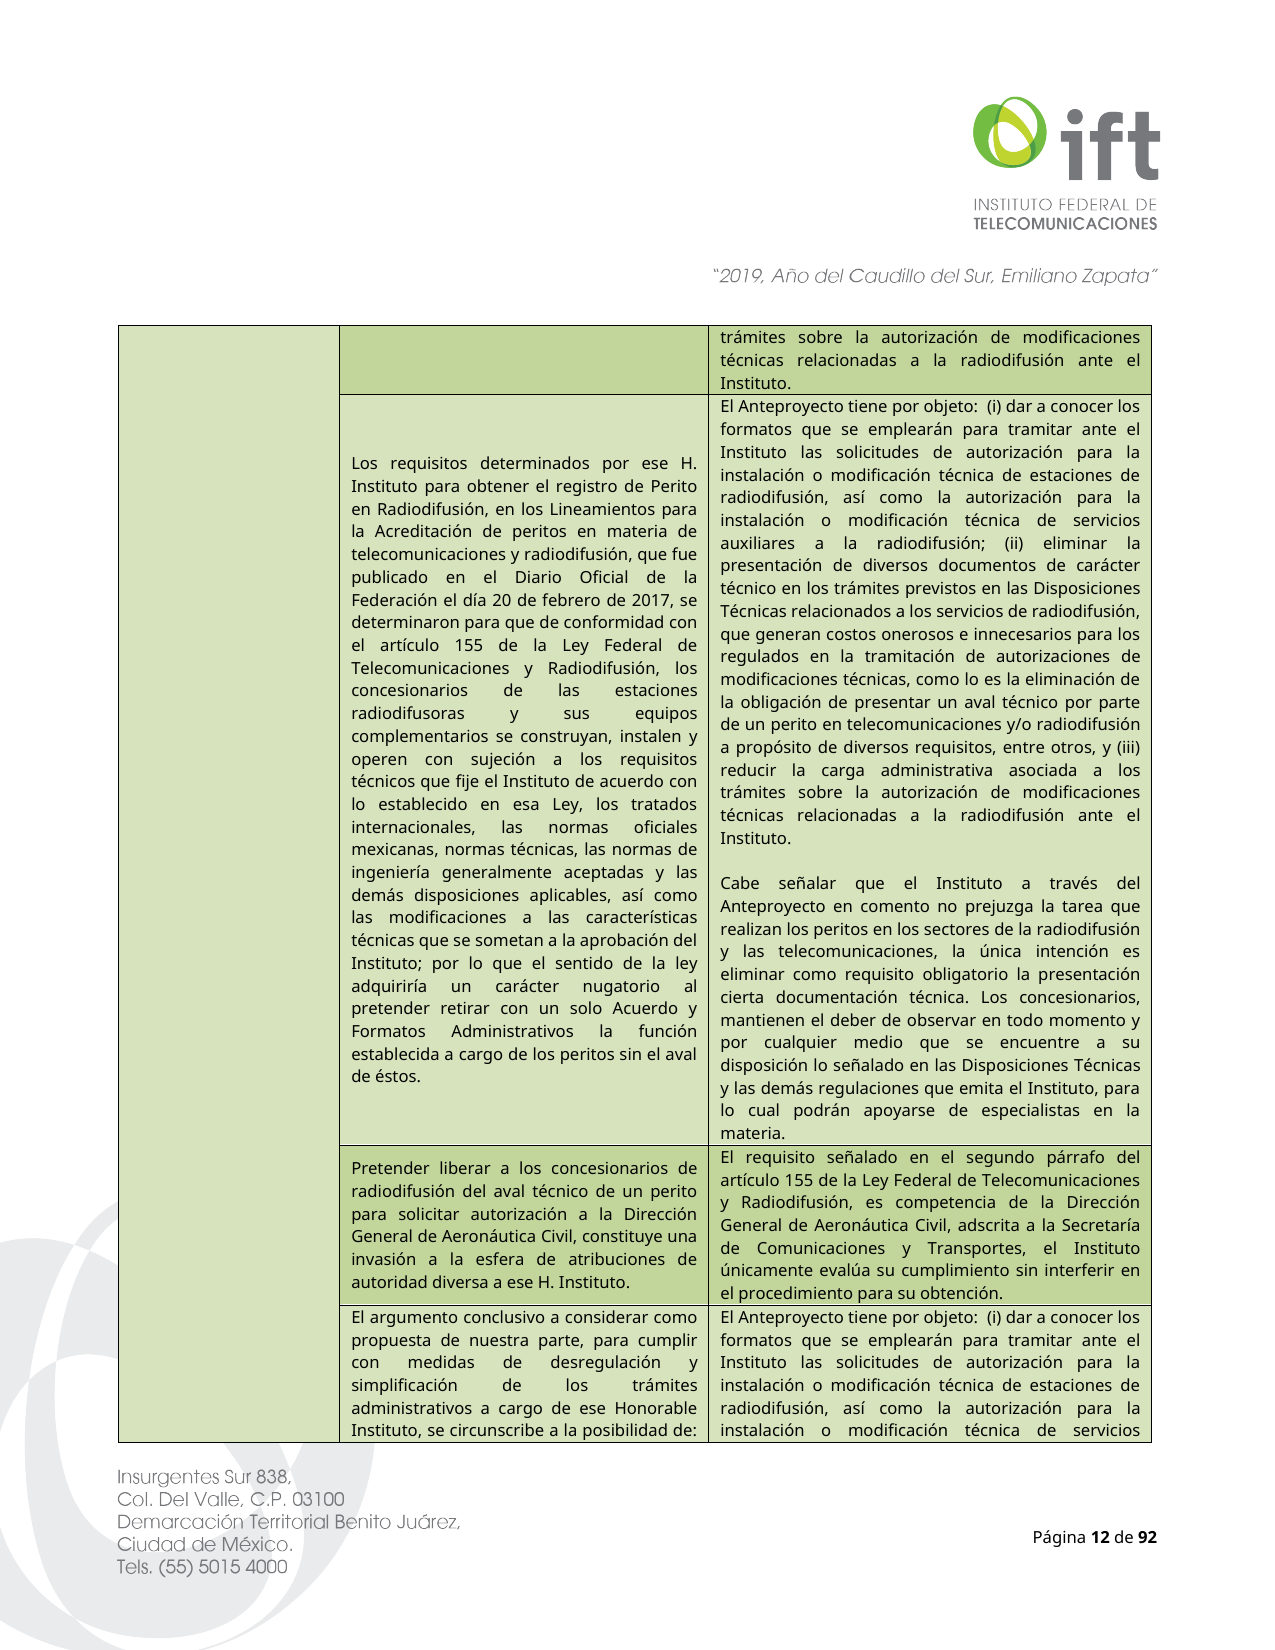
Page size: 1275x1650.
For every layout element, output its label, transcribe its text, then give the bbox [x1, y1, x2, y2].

table_cell Pretender liberar a los concesionarios de radiodifusión del aval técnico de un perito para solicitar autorización a la Dirección General de Aeronáutica Civil, constituye una invasión a la esfera de atribuciones de autoridad diversa a ese H. Instituto. [340, 1146, 708, 1304]
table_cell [709, 326, 1151, 394]
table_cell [709, 1306, 1151, 1442]
picture [0, 0, 1275, 1650]
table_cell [340, 326, 708, 394]
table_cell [340, 1306, 708, 1442]
table_cell El requisito señalado en el segundo párrafo del artículo 155 de la Ley Federal de Telecomunicaciones y Radiodifusión, es competencia de la Dirección General de Aeronáutica Civil, adscrita a la Secretaría de Comunicaciones y Transportes, el Instituto únicamente evalúa su cumplimiento sin interferir en el procedimiento para su obtención. [709, 1146, 1151, 1304]
table_cell Los requisitos determinados por ese H. Instituto para obtener el registro de Perito en Radiodifusión, en los Lineamientos para la Acreditación de peritos en materia de telecomunicaciones y radiodifusión, que fue publicado en el Diario Oficial de la Federación el día 20 de febrero de 2017, se determinaron para que de conformidad con el artículo 155 de la Ley Federal de Telecomunicaciones y Radiodifusión, los concesionarios de las estaciones radiodifusoras y sus equipos complementarios se construyan, instalen y operen con sujeción a los requisitos técnicos que fije el Instituto de acuerdo con lo establecido en esa Ley, los tratados internacionales, las normas oficiales mexicanas, normas técnicas, las normas de ingeniería generalmente aceptadas y las demás disposiciones aplicables, así como las modificaciones a las características técnicas que se sometan a la aprobación del Instituto; por lo que el sentido de la ley adquiriría un carácter nugatorio al pretender retirar con un solo Acuerdo y Formatos Administrativos la función establecida a cargo de los peritos sin el aval de éstos. [340, 395, 708, 1144]
